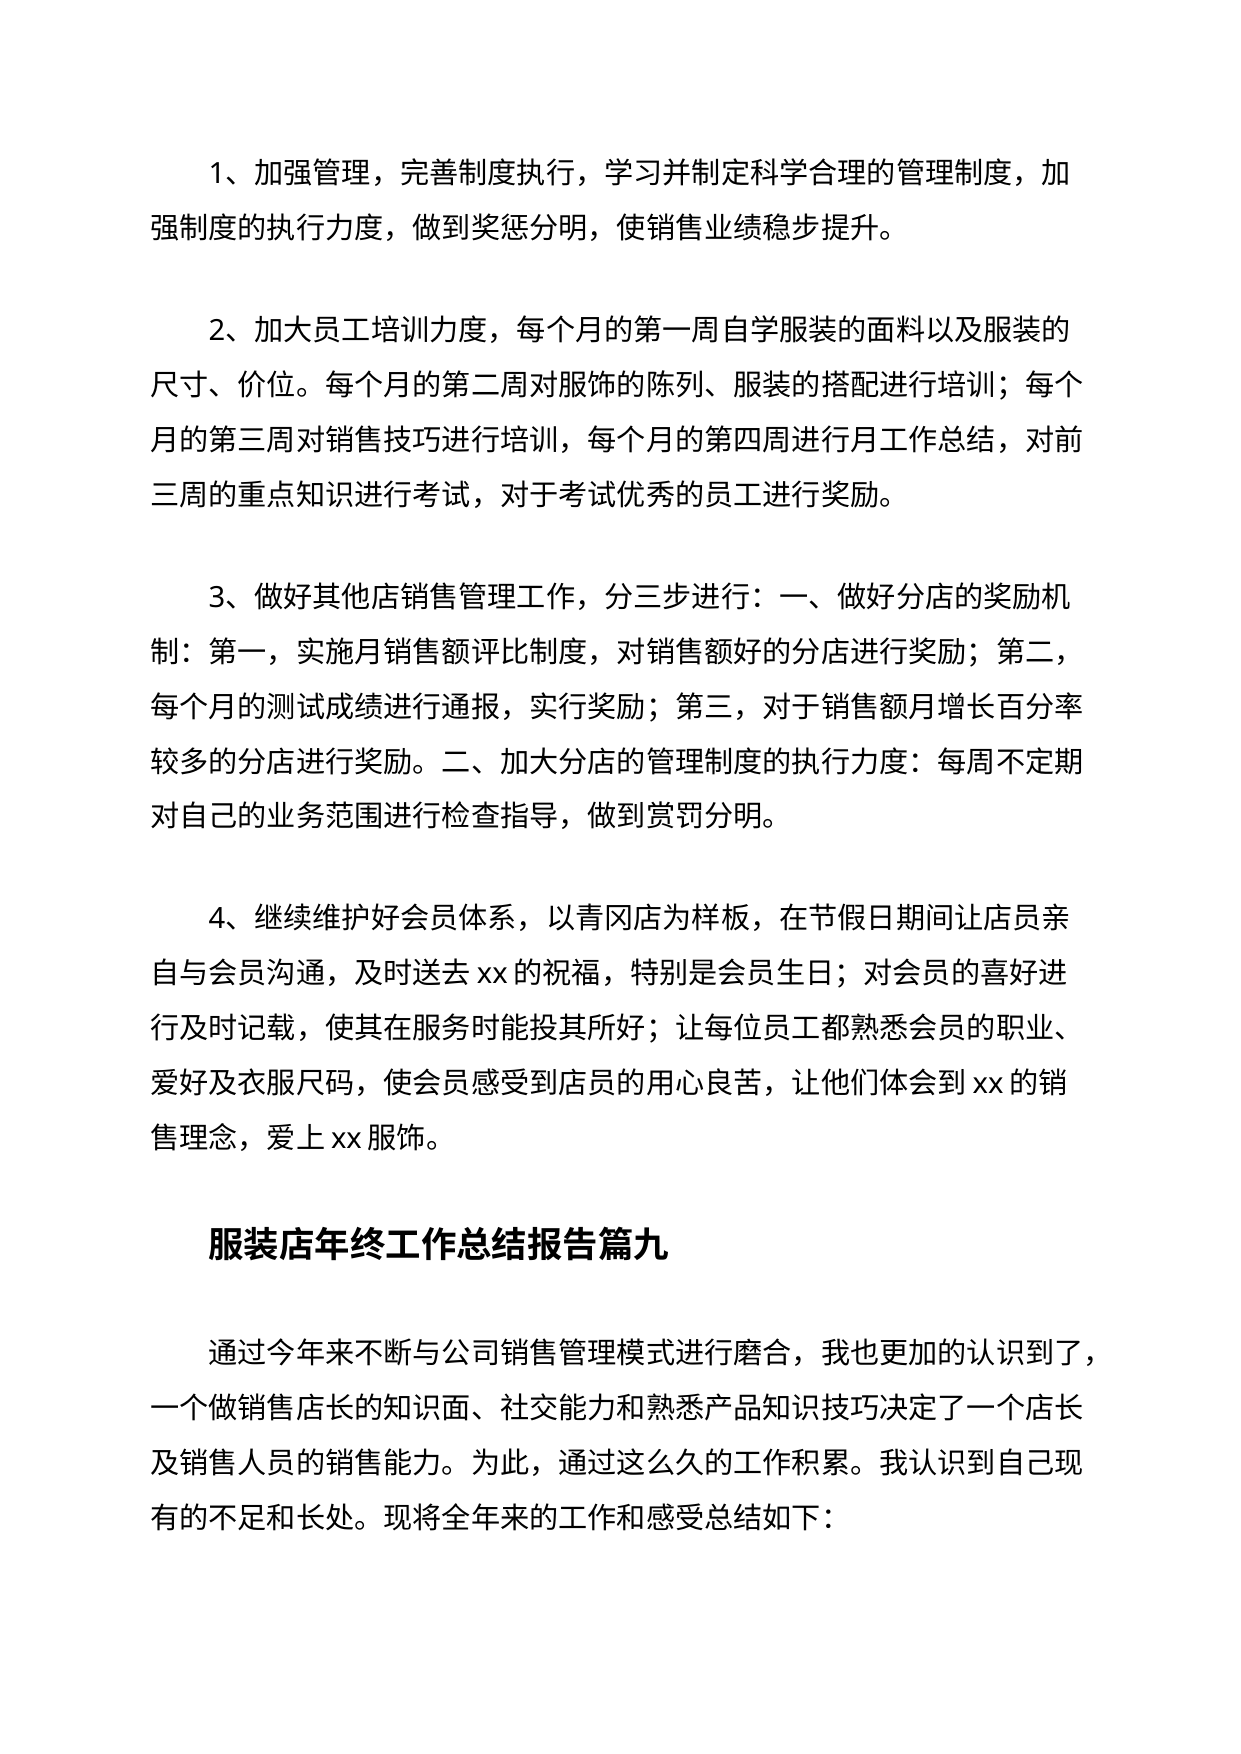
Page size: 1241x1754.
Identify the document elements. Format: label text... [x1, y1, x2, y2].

text 4、继续维护好会员体系，以青冈店为样板，在节假日期间让店员亲自与会员沟通，及时送去xx的祝福，特别是会员生日；对会员的喜好进行及时记载，使其在服务时能投其所好；让每位员工都熟悉会员的职业、爱好及衣服尺码，使会员感受到店员的用心良苦，让他们体会到xx的销售理念，爱上xx服饰。 [150, 895, 1090, 1157]
text 2、加大员工培训力度，每个月的第一周自学服装的面料以及服装的尺寸、价位。每个月的第二周对服饰的陈列、服装的搭配进行培训；每个月的第三周对销售技巧进行培训，每个月的第四周进行月工作总结，对前三周的重点知识进行考试，对于考试优秀的员工进行奖励。 [150, 307, 1090, 514]
text 服装店年终工作总结报告篇九 [150, 1217, 1090, 1268]
text 通过今年来不断与公司销售管理模式进行磨合，我也更加的认识到了，一个做销售店长的知识面、社交能力和熟悉产品知识技巧决定了一个店长及销售人员的销售能力。为此，通过这么久的工作积累。我认识到自己现有的不足和长处。现将全年来的工作和感受总结如下： [150, 1330, 1090, 1537]
text 3、做好其他店销售管理工作，分三步进行：一、做好分店的奖励机制：第一，实施月销售额评比制度，对销售额好的分店进行奖励；第二，每个月的测试成绩进行通报，实行奖励；第三，对于销售额月增长百分率较多的分店进行奖励。二、加大分店的管理制度的执行力度：每周不定期对自己的业务范围进行检查指导，做到赏罚分明。 [150, 573, 1090, 835]
text 1、加强管理，完善制度执行，学习并制定科学合理的管理制度，加强制度的执行力度，做到奖惩分明，使销售业绩稳步提升。 [150, 150, 1090, 247]
